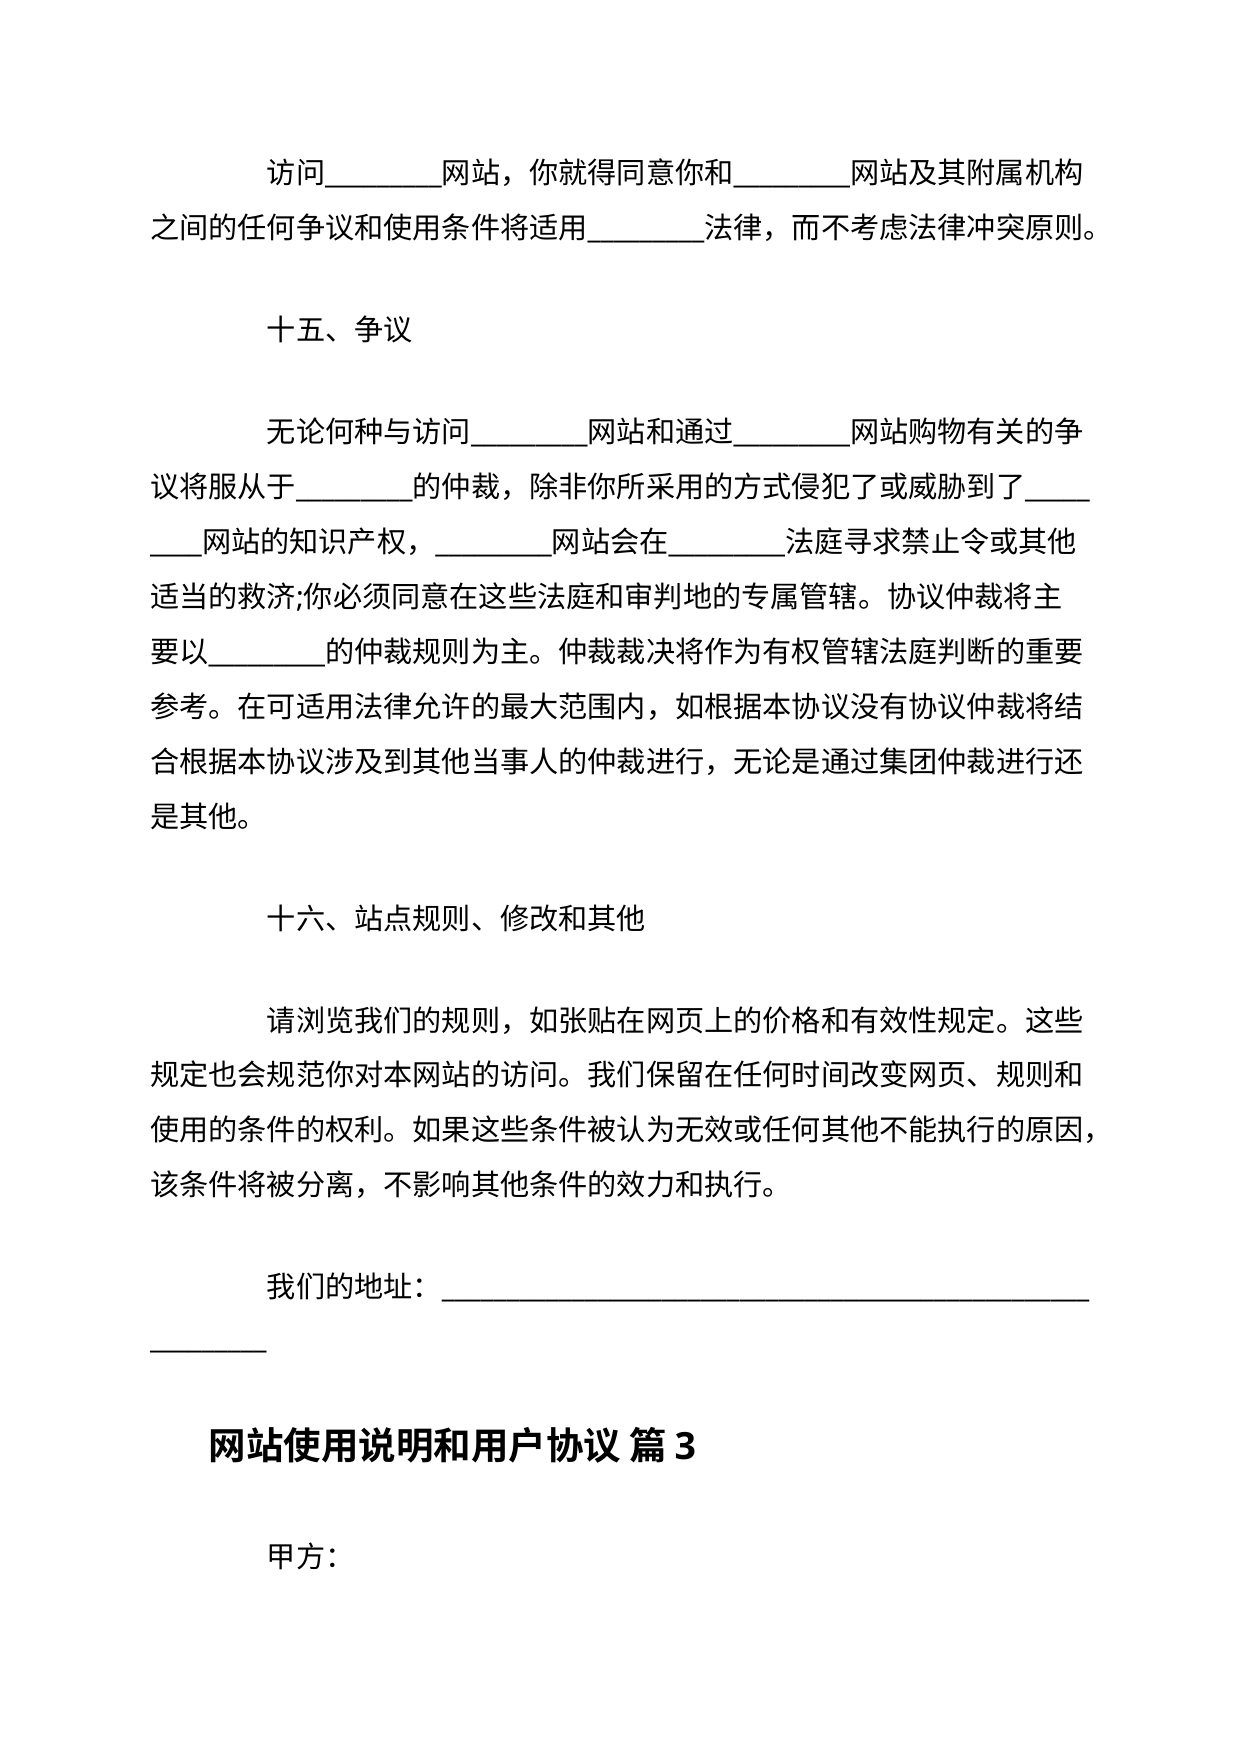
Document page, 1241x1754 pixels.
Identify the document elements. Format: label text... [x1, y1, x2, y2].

text 无论何种与访问_________网站和通过_________网站购物有关的争议将服从于_________的仲裁，除非你所采用的方式侵犯了或威胁到了_________网站的知识产权，_________网站会在_________法庭寻求禁止令或其他适当的救济;你必须同意在这些法庭和审判地的专属管辖。协议仲裁将主要以_________的仲裁规则为主。仲裁裁决将作为有权管辖法庭判断的重要参考。在可适用法律允许的最大范围内，如根据本协议没有协议仲裁将结合根据本协议涉及到其他当事人的仲裁进行，无论是通过集团仲裁进行还是其他。 [150, 409, 1090, 836]
text 请浏览我们的规则，如张贴在网页上的价格和有效性规定。这些规定也会规范你对本网站的访问。我们保留在任何时间改变网页、规则和使用的条件的权利。如果这些条件被认为无效或任何其他不能执行的原因，该条件将被分离，不影响其他条件的效力和执行。 [150, 997, 1090, 1204]
text 我们的地址：___________________________________________________________ [150, 1263, 1090, 1357]
text 访问_________网站，你就得同意你和_________网站及其附属机构之间的任何争议和使用条件将适用_________法律，而不考虑法律冲突原则。 [150, 150, 1090, 247]
text 网站使用说明和用户协议 篇3 [150, 1416, 1090, 1471]
text 甲方： [150, 1534, 1090, 1576]
text 十六、站点规则、修改和其他 [150, 895, 1090, 938]
text 十五、争议 [150, 307, 1090, 349]
